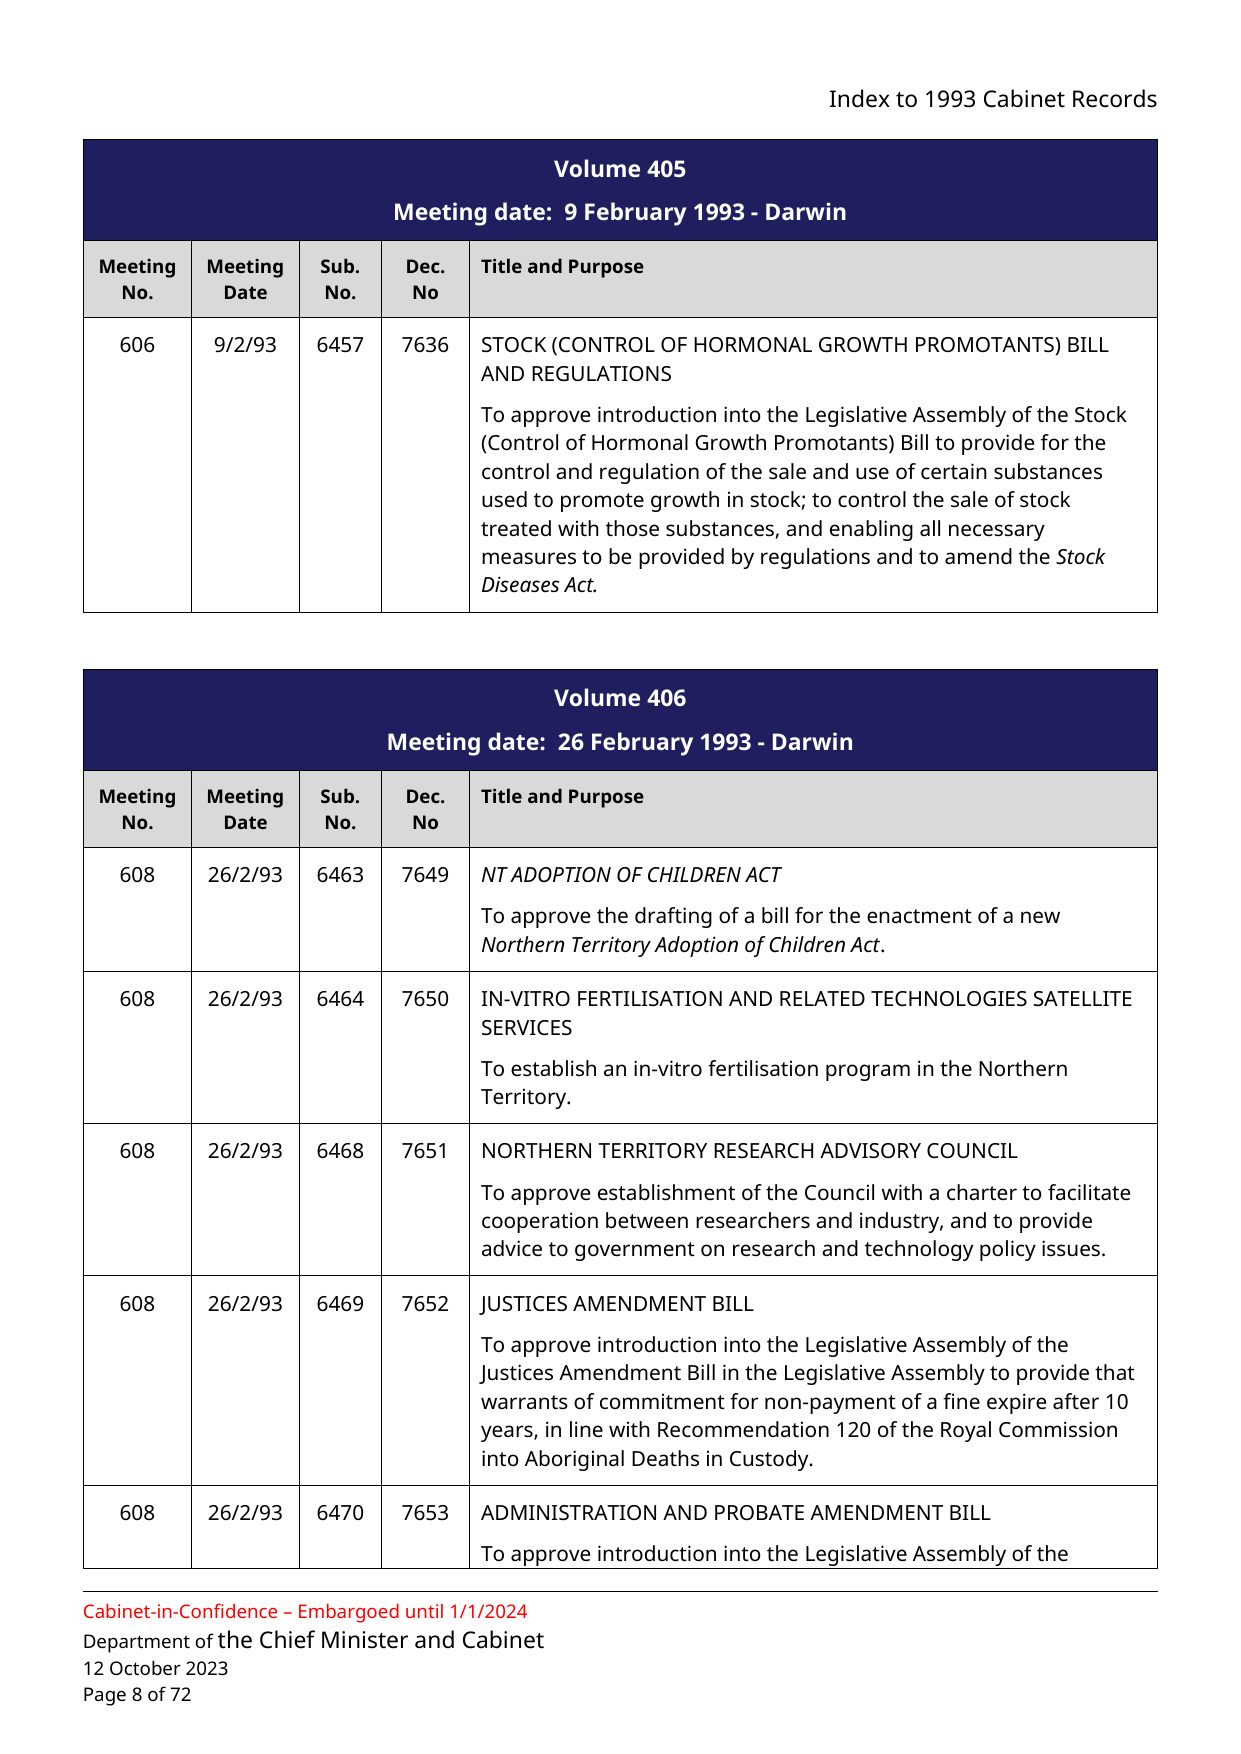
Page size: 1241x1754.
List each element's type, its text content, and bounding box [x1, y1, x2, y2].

table_cell 6457 [300, 318, 381, 612]
table_cell 6468 [300, 1124, 381, 1275]
table_cell NT ADOPTION OF CHILDREN ACT To approve the drafting of a bill for the enactment of a new Northern Territory Adoption of Children Act. [470, 848, 1157, 971]
table_cell Sub. No. [300, 241, 381, 317]
table_cell Meeting Date [192, 241, 299, 317]
table_cell 608 [84, 1124, 191, 1275]
table_cell 608 [84, 1276, 191, 1484]
table_cell 6464 [300, 972, 381, 1123]
table_cell Dec. No [382, 771, 469, 847]
table_cell 608 [84, 848, 191, 971]
table_cell 608 [84, 1486, 191, 1567]
table_cell 26/2/93 [192, 1124, 299, 1275]
table_cell Sub. No. [300, 771, 381, 847]
table_cell 7650 [382, 972, 469, 1123]
table_cell JUSTICES AMENDMENT BILL To approve introduction into the Legislative Assembly of the Justices Amendment Bill in the Legislative Assembly to provide that warrants of commitment for non-payment of a fine expire after 10 years, in line with Recommendation 120 of the Royal Commission into Aboriginal Deaths in Custody. [470, 1276, 1157, 1484]
table_cell 26/2/93 [192, 1486, 299, 1567]
table_cell STOCK (CONTROL OF HORMONAL GROWTH PROMOTANTS) BILL AND REGULATIONS To approve introduction into the Legislative Assembly of the Stock (Control of Hormonal Growth Promotants) Bill to provide for the control and regulation of the sale and use of certain substances used to promote growth in stock; to control the sale of stock treated with those substances, and enabling all necessary measures to be provided by regulations and to amend the Stock Diseases Act. [470, 318, 1157, 612]
table_cell Meeting Date [192, 771, 299, 847]
table_cell 26/2/93 [192, 848, 299, 971]
table_cell IN-VITRO FERTILISATION AND RELATED TECHNOLOGIES SATELLITE SERVICES To establish an in-vitro fertilisation program in the Northern Territory. [470, 972, 1157, 1123]
table_cell 606 [84, 318, 191, 612]
table_cell Title and Purpose [470, 771, 1157, 847]
table_cell 6470 [300, 1486, 381, 1567]
table_cell 608 [84, 972, 191, 1123]
table_cell 7651 [382, 1124, 469, 1275]
table_header Volume 406 Meeting date: 26 February 1993 - Darwin [84, 670, 1157, 770]
table_cell 26/2/93 [192, 972, 299, 1123]
table_cell Meeting No. [84, 241, 191, 317]
table_cell 6469 [300, 1276, 381, 1484]
table_cell 7636 [382, 318, 469, 612]
table_cell Meeting No. [84, 771, 191, 847]
table_cell 9/2/93 [192, 318, 299, 612]
table_cell NORTHERN TERRITORY RESEARCH ADVISORY COUNCIL To approve establishment of the Council with a charter to facilitate cooperation between researchers and industry, and to provide advice to government on research and technology policy issues. [470, 1124, 1157, 1275]
table_cell Dec. No [382, 241, 469, 317]
table_cell 26/2/93 [192, 1276, 299, 1484]
table_cell 7652 [382, 1276, 469, 1484]
table_cell 7653 [382, 1486, 469, 1567]
table_cell 6463 [300, 848, 381, 971]
table_header Volume 405 Meeting date: 9 February 1993 - Darwin [84, 140, 1157, 240]
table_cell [470, 1486, 1157, 1567]
table_cell 7649 [382, 848, 469, 971]
table_cell Title and Purpose [470, 241, 1157, 317]
